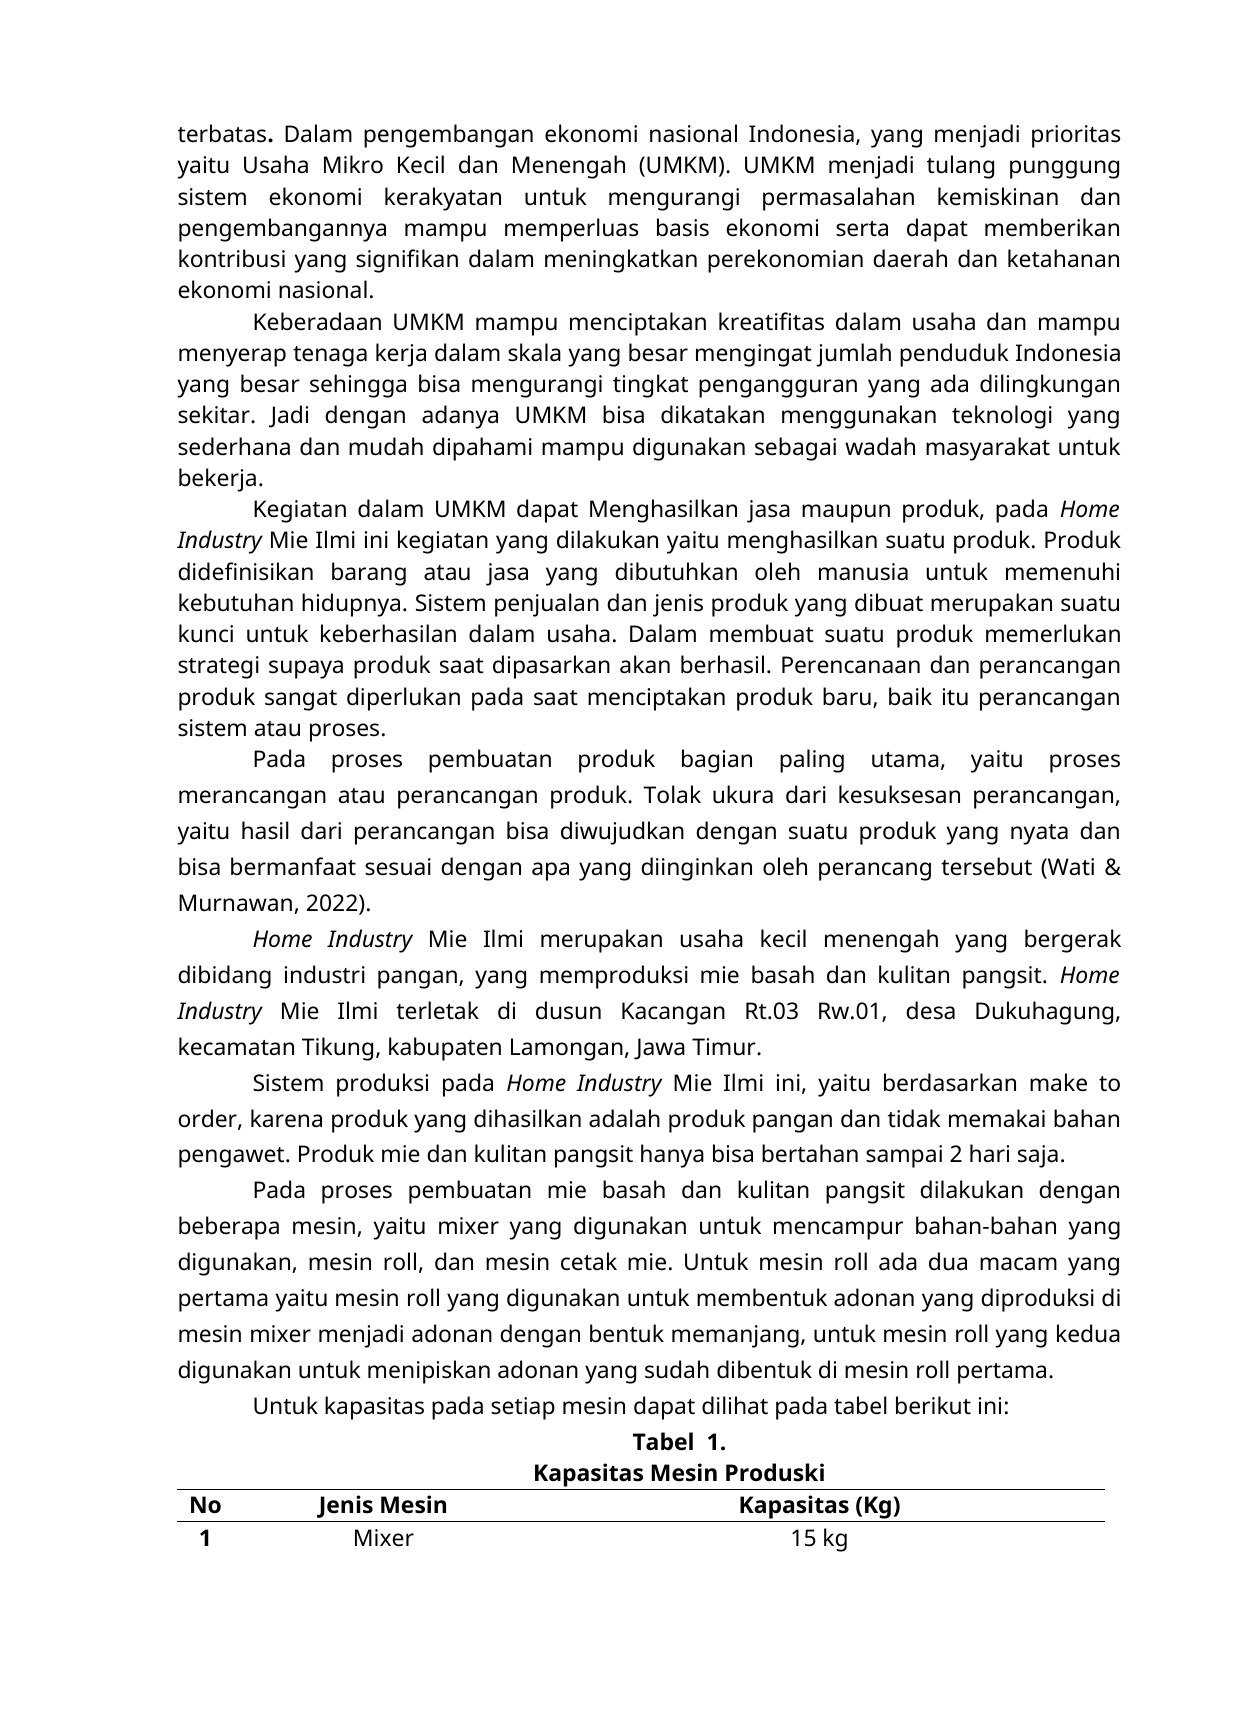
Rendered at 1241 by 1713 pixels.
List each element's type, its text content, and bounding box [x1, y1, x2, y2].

table_cell Mixer [233, 1522, 533, 1553]
text Kapasitas Mesin Produski [177, 1457, 1122, 1488]
table_header Jenis Mesin [233, 1490, 533, 1521]
table_header No [177, 1490, 233, 1521]
text Tabel 1. [177, 1426, 1122, 1457]
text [177, 118, 1122, 306]
text Sistem produksi pada Home Industry Mie Ilmi ini, yaitu berdasarkan make to order, karena produk yang dihasilkan adalah produk pangan dan tidak memakai bahan pengawet. Produk mie dan kulitan pangsit hanya bisa bertahan sampai 2 hari saja. [177, 1067, 1122, 1170]
table_header Kapasitas (Kg) [533, 1490, 1105, 1521]
text Pada proses pembuatan produk bagian paling utama, yaitu proses merancangan atau perancangan produk. Tolak ukura dari kesuksesan perancangan, yaitu hasil dari perancangan bisa diwujudkan dengan suatu produk yang nyata dan bisa bermanfaat sesuai dengan apa yang diinginkan oleh perancang tersebut (Wati & Murnawan, 2022). [177, 743, 1122, 918]
text Home Industry Mie Ilmi merupakan usaha kecil menengah yang bergerak dibidang industri pangan, yang memproduksi mie basah dan kulitan pangsit. Home Industry Mie Ilmi terletak di dusun Kacangan Rt.03 Rw.01, desa Dukuhagung, kecamatan Tikung, kabupaten Lamongan, Jawa Timur. [177, 923, 1122, 1062]
table_cell 1 [177, 1522, 233, 1553]
text Untuk kapasitas pada setiap mesin dapat dilihat pada tabel berikut ini: [177, 1390, 1122, 1421]
text Kegiatan dalam UMKM dapat Menghasilkan jasa maupun produk, pada Home Industry Mie Ilmi ini kegiatan yang dilakukan yaitu menghasilkan suatu produk. Produk didefinisikan barang atau jasa yang dibutuhkan oleh manusia untuk memenuhi kebutuhan hidupnya. Sistem penjualan dan jenis produk yang dibuat merupakan suatu kunci untuk keberhasilan dalam usaha. Dalam membuat suatu produk memerlukan strategi supaya produk saat dipasarkan akan berhasil. Perencanaan dan perancangan produk sangat diperlukan pada saat menciptakan produk baru, baik itu perancangan sistem atau proses. [177, 493, 1122, 743]
text Pada proses pembuatan mie basah dan kulitan pangsit dilakukan dengan beberapa mesin, yaitu mixer yang digunakan untuk mencampur bahan-bahan yang digunakan, mesin roll, dan mesin cetak mie. Untuk mesin roll ada dua macam yang pertama yaitu mesin roll yang digunakan untuk membentuk adonan yang diproduksi di mesin mixer menjadi adonan dengan bentuk memanjang, untuk mesin roll yang kedua digunakan untuk menipiskan adonan yang sudah dibentuk di mesin roll pertama. [177, 1174, 1122, 1385]
table_cell 15 kg [533, 1522, 1105, 1553]
text Keberadaan UMKM mampu menciptakan kreatifitas dalam usaha dan mampu menyerap tenaga kerja dalam skala yang besar mengingat jumlah penduduk Indonesia yang besar sehingga bisa mengurangi tingkat pengangguran yang ada dilingkungan sekitar. Jadi dengan adanya UMKM bisa dikatakan menggunakan teknologi yang sederhana dan mudah dipahami mampu digunakan sebagai wadah masyarakat untuk bekerja. [177, 306, 1122, 493]
